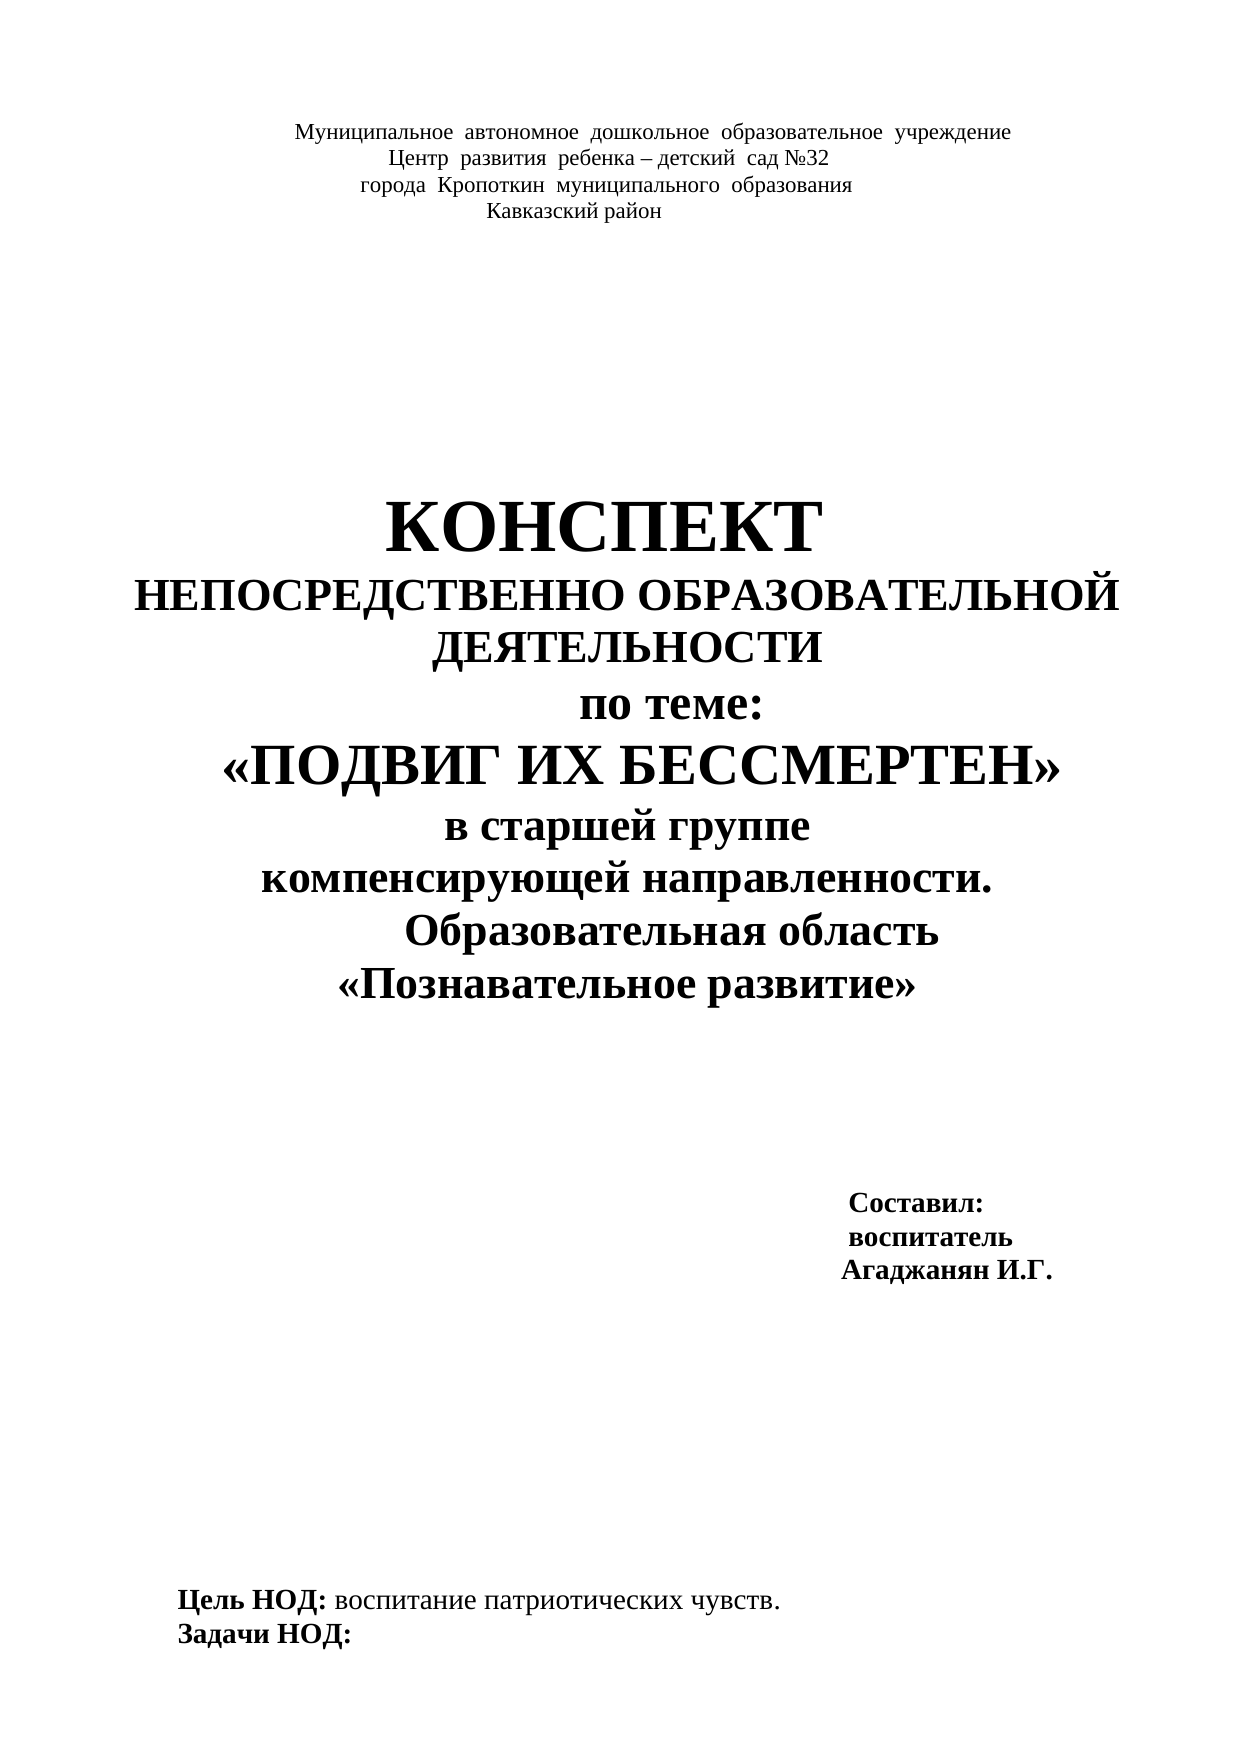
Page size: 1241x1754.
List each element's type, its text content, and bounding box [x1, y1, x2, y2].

text города Кропоткин муниципального образования [177, 171, 1152, 197]
text компенсирующей направленности. [88, 850, 1167, 902]
text ДЕЯТЕЛЬНОСТИ [88, 620, 1167, 672]
text «ПОДВИГ ИХ БЕССМЕРТЕН» [133, 730, 1152, 797]
text Центр развития ребенка – детский сад №32 [177, 144, 1152, 171]
text в старшей группе [88, 797, 1167, 850]
text Кавказский район [177, 197, 1152, 223]
text НЕПОСРЕДСТВЕННО ОБРАЗОВАТЕЛЬНОЙ [88, 567, 1167, 620]
text Составил: [177, 1185, 1152, 1219]
text Цель НОД: воспитание патриотических чувств. [177, 1582, 1152, 1616]
text Муниципальное автономное дошкольное образовательное учреждение [177, 118, 1184, 144]
text Задачи НОД: [177, 1616, 1152, 1649]
text по теме: [177, 672, 1167, 730]
text «Познавательное развитие» [88, 955, 1167, 1008]
text воспитатель [177, 1219, 1152, 1252]
text КОНСПЕКТ [177, 481, 1152, 567]
text Образовательная область [177, 902, 1167, 955]
text Агаджанян И.Г. [177, 1252, 1152, 1286]
